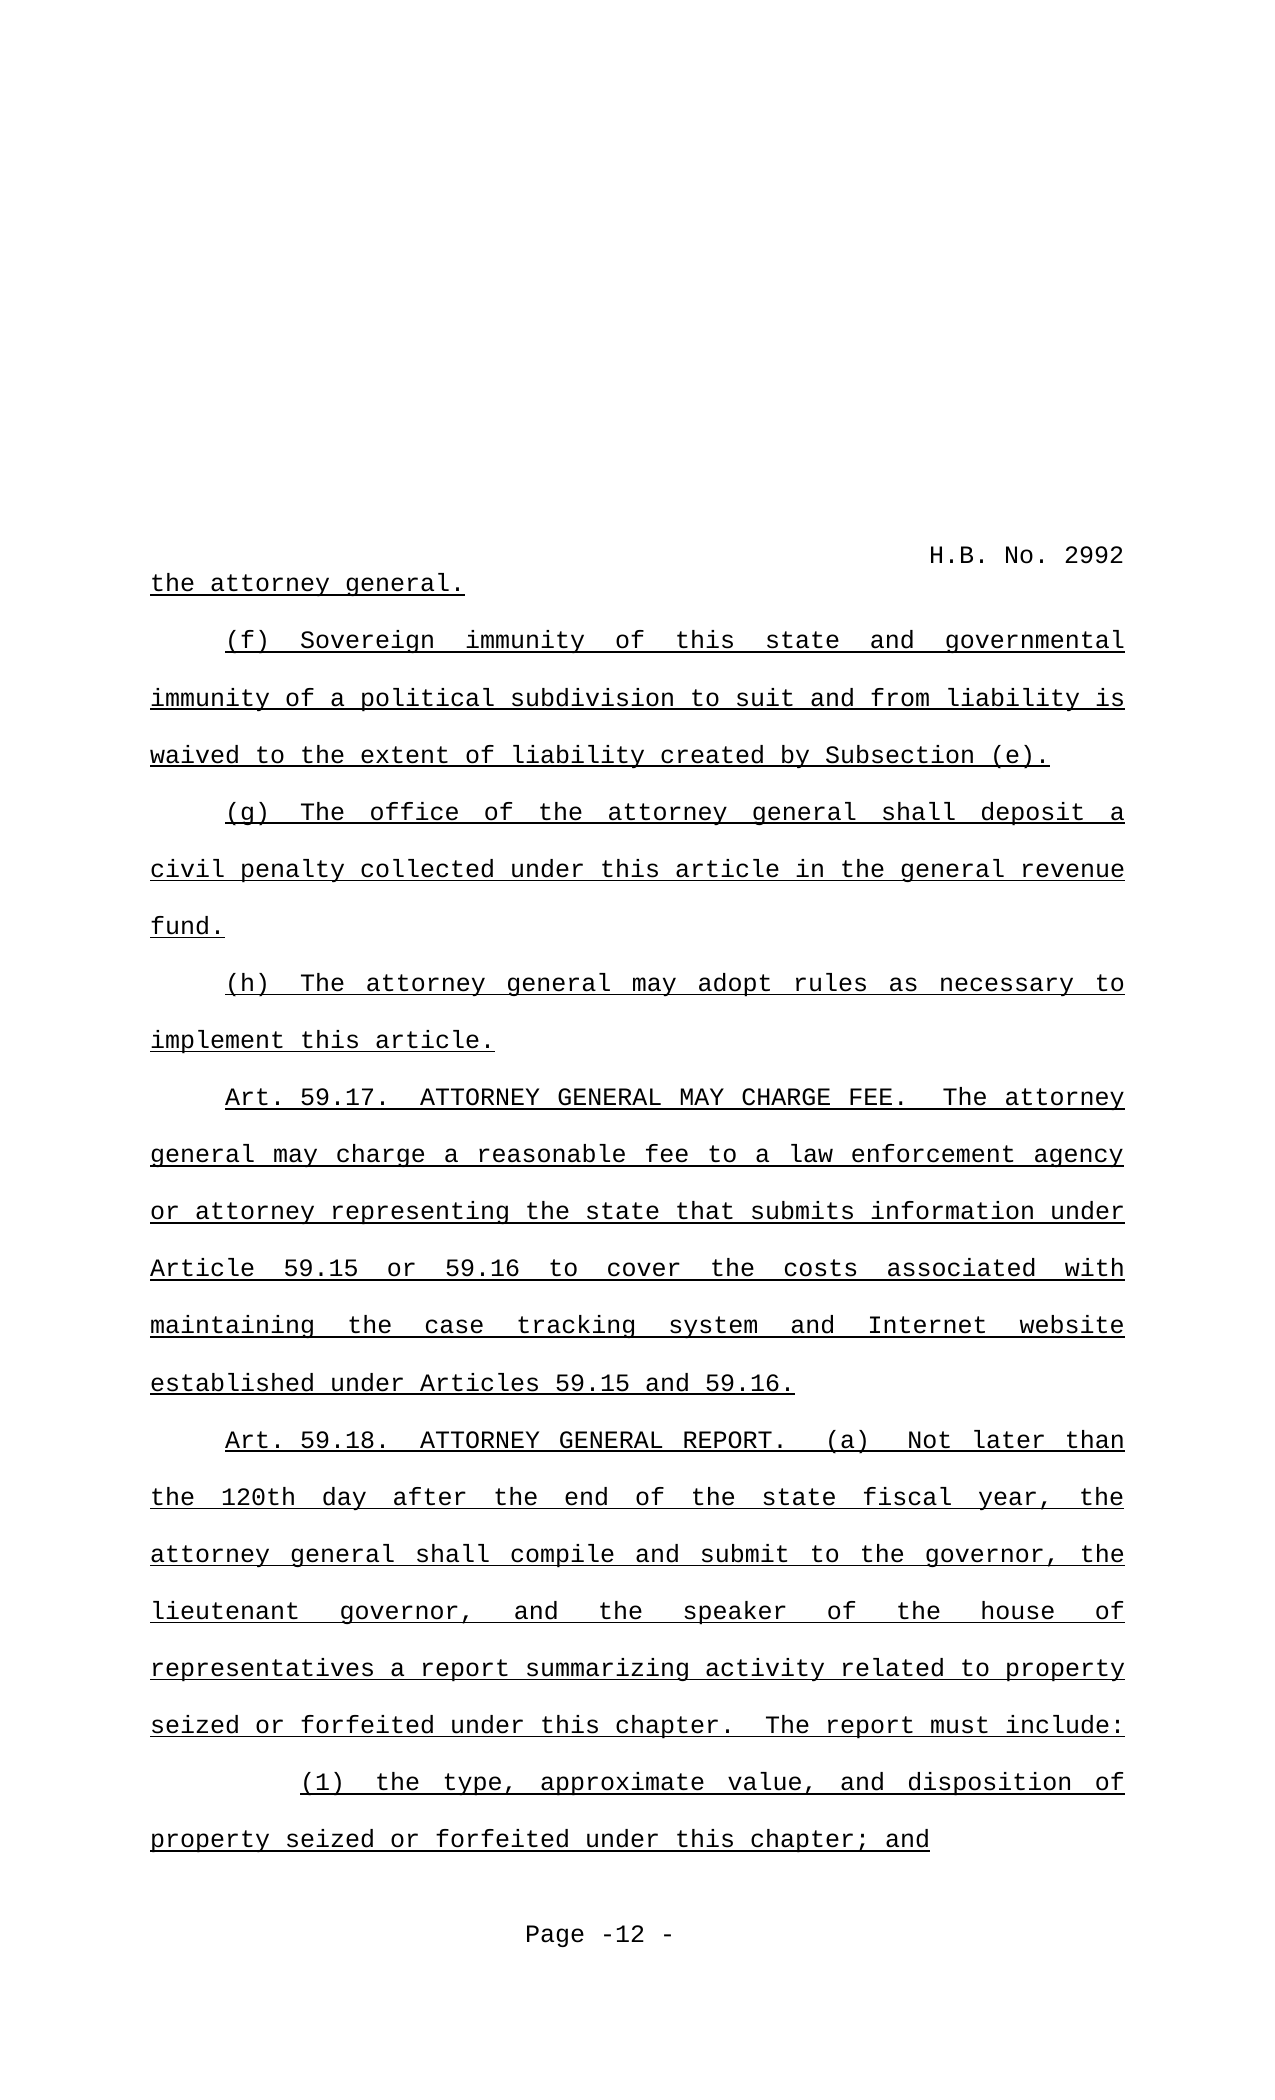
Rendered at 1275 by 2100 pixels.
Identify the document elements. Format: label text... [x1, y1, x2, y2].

text (g) The office of the attorney general shall deposit a civil penalty collected under this article in the general revenue fund. [150, 881, 1125, 942]
text (f) Sovereign immunity of this state and governmental immunity of a political subdivision to suit and from liability is waived to the extent of liability created by Subsection (e). [150, 710, 1125, 771]
text Art. 59.17. ATTORNEY GENERAL MAY CHARGE FEE. The attorney general may charge a reasonable fee to a law enforcement agency or attorney representing the state that submits information under Article 59.15 or 59.16 to cover the costs associated with maintaining the case tracking system and Internet website established under Articles 59.15 and 59.16. [150, 1224, 1125, 1279]
text Art. 59.18. ATTORNEY GENERAL REPORT. (a) Not later than the 120th day after the end of the state fiscal year, the attorney general shall compile and submit to the governor, the lieutenant governor, and the speaker of the house of representatives a report summarizing activity related to property seized or forfeited under this chapter. The report must include: [150, 1680, 1125, 1736]
text (f) Sovereign immunity of this state and governmental immunity of a political subdivision to suit and from liability is waived to the extent of liability created by Subsection (e). [150, 628, 1125, 708]
text (h) The attorney general may adopt rules as necessary to implement this article. [150, 970, 1125, 1056]
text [150, 571, 1125, 599]
text Art. 59.17. ATTORNEY GENERAL MAY CHARGE FEE. The attorney general may charge a reasonable fee to a law enforcement agency or attorney representing the state that submits information under Article 59.15 or 59.16 to cover the costs associated with maintaining the case tracking system and Internet website established under Articles 59.15 and 59.16. [150, 1338, 1125, 1398]
text (1) the type, approximate value, and disposition of property seized or forfeited under this chapter; and [150, 1769, 1125, 1855]
text Art. 59.18. ATTORNEY GENERAL REPORT. (a) Not later than the 120th day after the end of the state fiscal year, the attorney general shall compile and submit to the governor, the lieutenant governor, and the speaker of the house of representatives a report summarizing activity related to property seized or forfeited under this chapter. The report must include: [150, 1566, 1125, 1622]
text Art. 59.17. ATTORNEY GENERAL MAY CHARGE FEE. The attorney general may charge a reasonable fee to a law enforcement agency or attorney representing the state that submits information under Article 59.15 or 59.16 to cover the costs associated with maintaining the case tracking system and Internet website established under Articles 59.15 and 59.16. [150, 1084, 1125, 1222]
text Art. 59.18. ATTORNEY GENERAL REPORT. (a) Not later than the 120th day after the end of the state fiscal year, the attorney general shall compile and submit to the governor, the lieutenant governor, and the speaker of the house of representatives a report summarizing activity related to property seized or forfeited under this chapter. The report must include: [150, 1623, 1125, 1679]
text Art. 59.17. ATTORNEY GENERAL MAY CHARGE FEE. The attorney general may charge a reasonable fee to a law enforcement agency or attorney representing the state that submits information under Article 59.15 or 59.16 to cover the costs associated with maintaining the case tracking system and Internet website established under Articles 59.15 and 59.16. [150, 1281, 1125, 1336]
text Art. 59.18. ATTORNEY GENERAL REPORT. (a) Not later than the 120th day after the end of the state fiscal year, the attorney general shall compile and submit to the governor, the lieutenant governor, and the speaker of the house of representatives a report summarizing activity related to property seized or forfeited under this chapter. The report must include: [150, 1427, 1125, 1565]
text (g) The office of the attorney general shall deposit a civil penalty collected under this article in the general revenue fund. [150, 799, 1125, 880]
